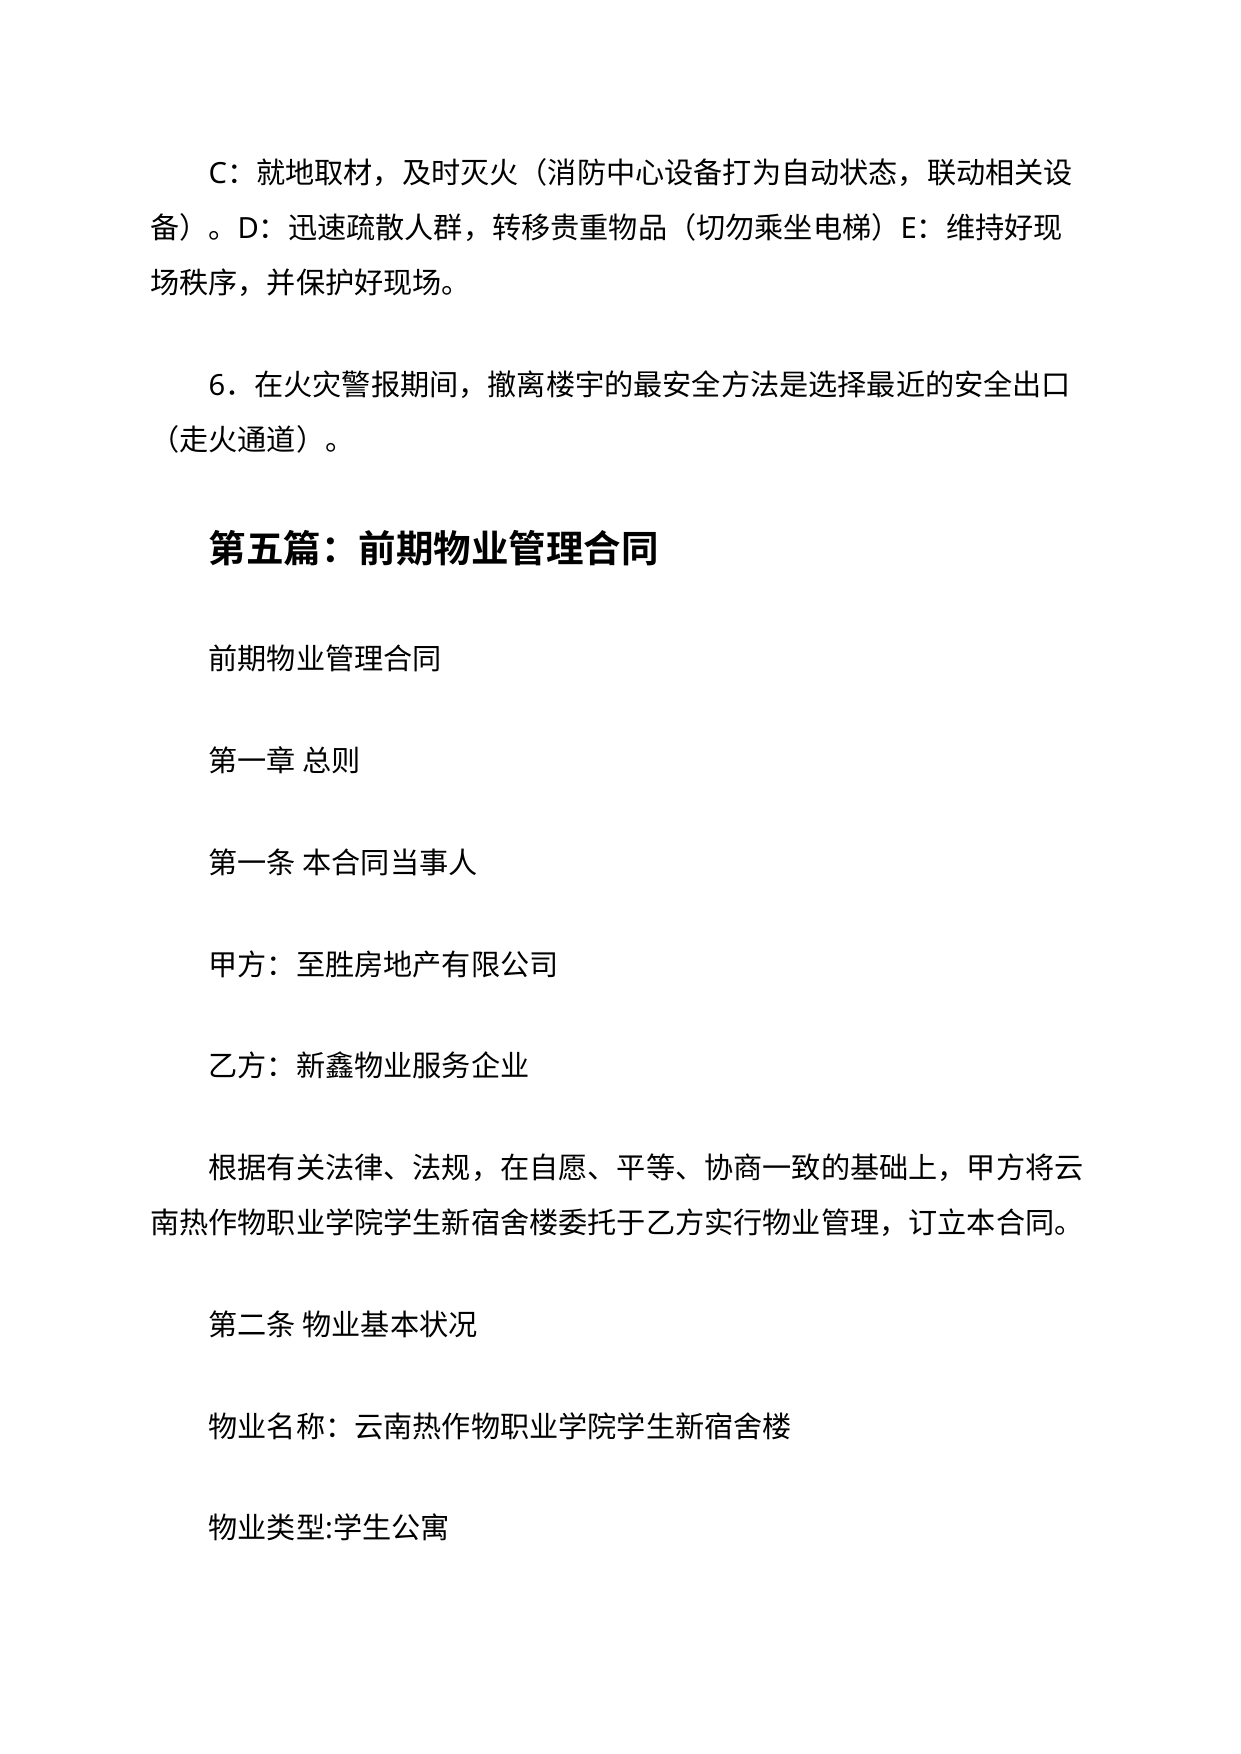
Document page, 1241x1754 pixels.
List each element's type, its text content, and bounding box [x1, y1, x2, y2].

text C：就地取材，及时灭火（消防中心设备打为自动状态，联动相关设备）。D：迅速疏散人群，转移贵重物品（切勿乘坐电梯）E：维持好现场秩序，并保护好现场。 [150, 150, 1090, 302]
text 第一条 本合同当事人 [150, 839, 1090, 882]
text 6．在火灾警报期间，撤离楼宇的最安全方法是选择最近的安全出口（走火通道）。 [150, 362, 1090, 459]
text 第五篇：前期物业管理合同 [150, 518, 1090, 573]
text 第二条 物业基本状况 [150, 1301, 1090, 1344]
text 物业名称：云南热作物职业学院学生新宿舍楼 [150, 1403, 1090, 1446]
text 物业类型:学生公寓 [150, 1505, 1090, 1547]
text 乙方：新鑫物业服务企业 [150, 1043, 1090, 1085]
text 甲方：至胜房地产有限公司 [150, 941, 1090, 983]
text 根据有关法律、法规，在自愿、平等、协商一致的基础上，甲方将云南热作物职业学院学生新宿舍楼委托于乙方实行物业管理，订立本合同。 [150, 1145, 1090, 1242]
text 前期物业管理合同 [150, 636, 1090, 678]
text 第一章 总则 [150, 738, 1090, 780]
